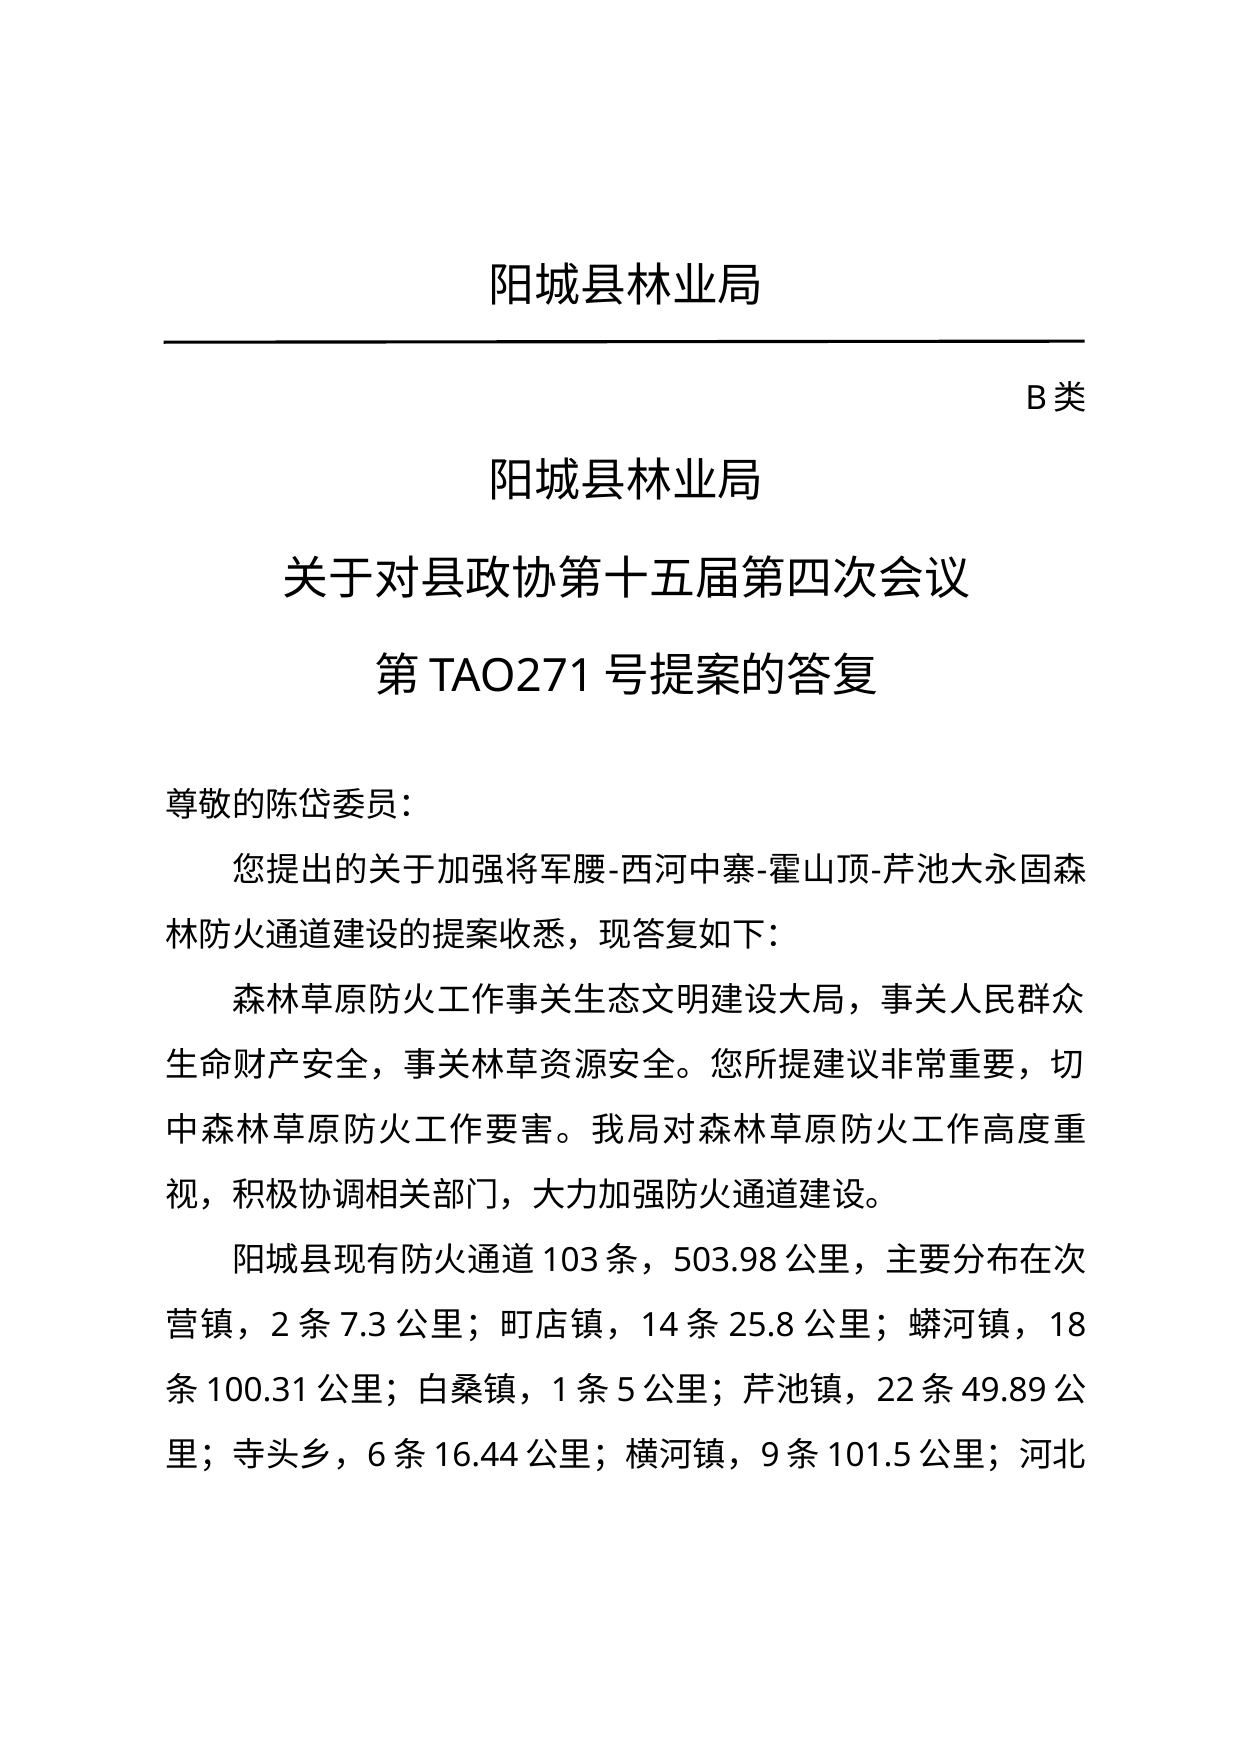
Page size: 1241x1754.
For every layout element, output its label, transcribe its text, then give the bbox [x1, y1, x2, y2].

text 阳城县林业局 [165, 428, 1087, 525]
text 第TAO271号提案的答复 [165, 623, 1087, 720]
text 关于对县政协第十五届第四次会议 [165, 525, 1087, 623]
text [165, 1224, 1087, 1484]
text 森林草原防火工作事关生态文明建设大局，事关人民群众生命财产安全，事关林草资源安全。您所提建议非常重要，切中森林草原防火工作要害。我局对森林草原防火工作高度重视，积极协调相关部门，大力加强防火通道建设。 [165, 964, 1087, 1224]
text B类 [165, 363, 1087, 428]
text 阳城县林业局 [165, 233, 1087, 330]
text 尊敬的陈岱委员： [165, 769, 1087, 834]
text 您提出的关于加强将军腰-西河中寨-霍山顶-芹池大永固森林防火通道建设的提案收悉，现答复如下： [165, 834, 1087, 964]
